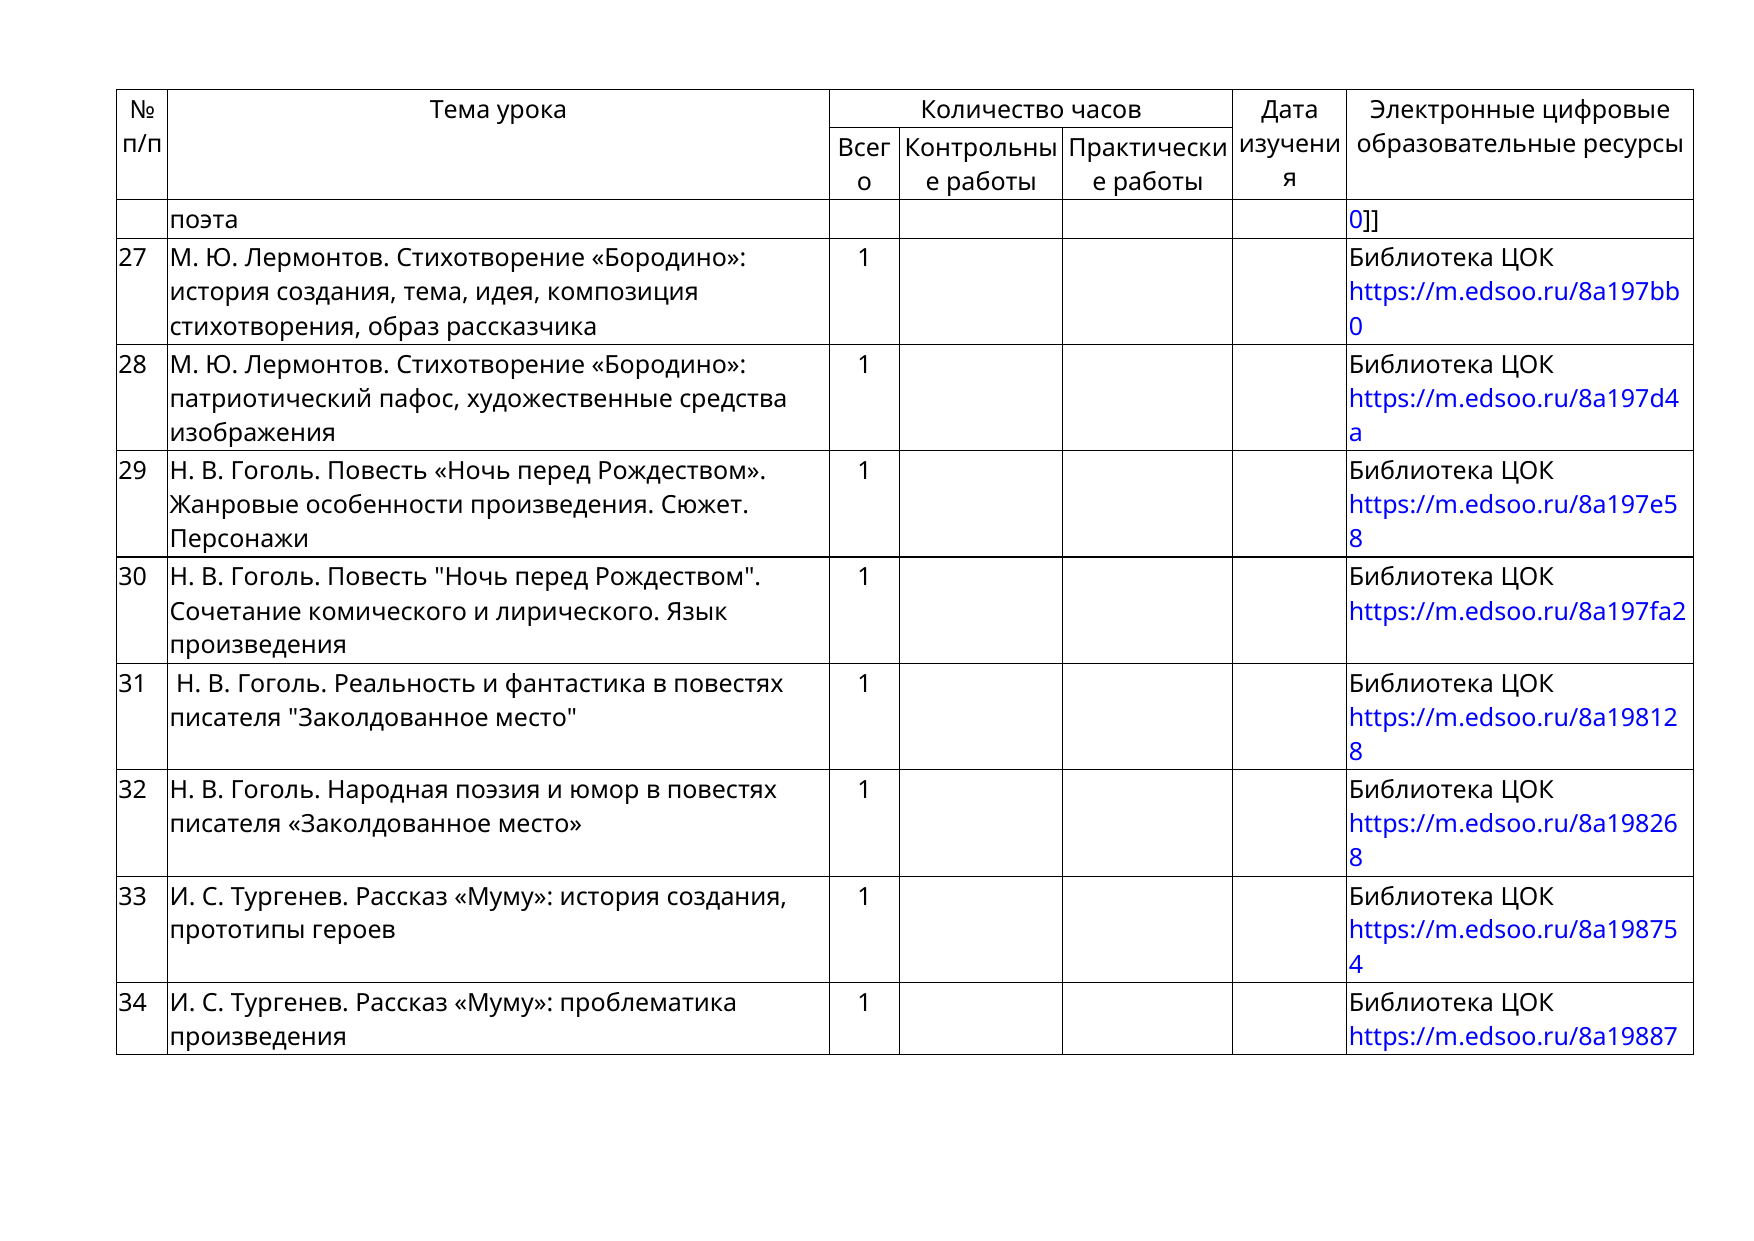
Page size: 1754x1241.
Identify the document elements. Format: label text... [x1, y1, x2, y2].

table_cell [1063, 451, 1232, 556]
table_cell Библиотека ЦОК https://m.edsoo.ru/8a198128 [1347, 664, 1693, 769]
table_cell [1347, 200, 1693, 237]
table_cell Библиотека ЦОК https://m.edsoo.ru/8a197bb0 [1347, 239, 1693, 344]
table_cell И. С. Тургенев. Рассказ «Муму»: история создания, прототипы героев [168, 877, 829, 982]
table_cell Библиотека ЦОК https://m.edsoo.ru/8a198754 [1347, 877, 1693, 982]
table_cell 1 [830, 664, 899, 769]
table_cell [900, 558, 1062, 663]
table_cell [1233, 200, 1346, 237]
table_cell [900, 983, 1062, 1054]
table_cell [1233, 239, 1346, 344]
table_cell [168, 200, 829, 237]
table_cell М. Ю. Лермонтов. Стихотворение «Бородино»: история создания, тема, идея, композиция стихотворения, образ рассказчика [168, 239, 829, 344]
table_cell Библиотека ЦОК https://m.edsoo.ru/8a197e58 [1347, 451, 1693, 556]
table_cell [900, 664, 1062, 769]
table_cell [900, 345, 1062, 450]
table_cell [1063, 664, 1232, 769]
table_header Электронные цифровые образовательные ресурсы [1347, 90, 1693, 199]
table_cell [1233, 983, 1346, 1054]
table_cell [1063, 983, 1232, 1054]
table_cell Н. В. Гоголь. Повесть "Ночь перед Рождеством". Сочетание комического и лирического. Язык произведения [168, 558, 829, 663]
table_cell Библиотека ЦОК https://m.edsoo.ru/8a197fa2 [1347, 558, 1693, 663]
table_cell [1347, 983, 1693, 1054]
table_cell 1 [830, 239, 899, 344]
table_cell 33 [117, 877, 167, 982]
table_header Дата изучения [1233, 90, 1346, 199]
table_cell 30 [117, 558, 167, 663]
table_cell [1063, 877, 1232, 982]
table_cell [1233, 664, 1346, 769]
table_header № п/п [117, 90, 167, 199]
table_cell Всего [830, 128, 899, 199]
table_cell [1063, 239, 1232, 344]
table_cell 1 [830, 200, 899, 237]
table_cell 1 [830, 983, 899, 1054]
table_header Количество часов [830, 90, 1232, 127]
table_cell [1233, 770, 1346, 876]
table_cell 34 [117, 983, 167, 1054]
table_cell [1063, 345, 1232, 450]
table_cell 1 [830, 770, 899, 876]
table_cell [1063, 200, 1232, 237]
table_cell 31 [117, 664, 167, 769]
table_cell [900, 770, 1062, 876]
table_cell Н. В. Гоголь. Реальность и фантастика в повестях писателя "Заколдованное место" [168, 664, 829, 769]
table_cell Н. В. Гоголь. Повесть «Ночь перед Рождеством». Жанровые особенности произведения. Сюжет. Персонажи [168, 451, 829, 556]
table_cell Контрольные работы [900, 128, 1062, 199]
table_cell М. Ю. Лермонтов. Стихотворение «Бородино»: патриотический пафос, художественные средства изображения [168, 345, 829, 450]
table_cell 28 [117, 345, 167, 450]
table_header Тема урока [168, 90, 829, 199]
table_cell [900, 239, 1062, 344]
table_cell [168, 983, 829, 1054]
table_cell [1233, 558, 1346, 663]
table_cell [1233, 877, 1346, 982]
table_cell 1 [830, 451, 899, 556]
table_cell [1063, 770, 1232, 876]
table_cell Библиотека ЦОК https://m.edsoo.ru/8a197d4a [1347, 345, 1693, 450]
table_cell Н. В. Гоголь. Народная поэзия и юмор в повестях писателя «Заколдованное место» [168, 770, 829, 876]
table_cell Библиотека ЦОК https://m.edsoo.ru/8a198268 [1347, 770, 1693, 876]
table_cell 27 [117, 239, 167, 344]
table_cell [1063, 558, 1232, 663]
table_cell 1 [830, 877, 899, 982]
table_cell [900, 877, 1062, 982]
table_cell Практические работы [1063, 128, 1232, 199]
table_cell [1233, 345, 1346, 450]
table_cell 1 [830, 558, 899, 663]
table_cell 32 [117, 770, 167, 876]
table_cell [900, 451, 1062, 556]
table_cell [900, 200, 1062, 237]
table_cell 1 [830, 345, 899, 450]
table_cell [1233, 451, 1346, 556]
table_cell 26 [117, 200, 167, 237]
table_cell 29 [117, 451, 167, 556]
